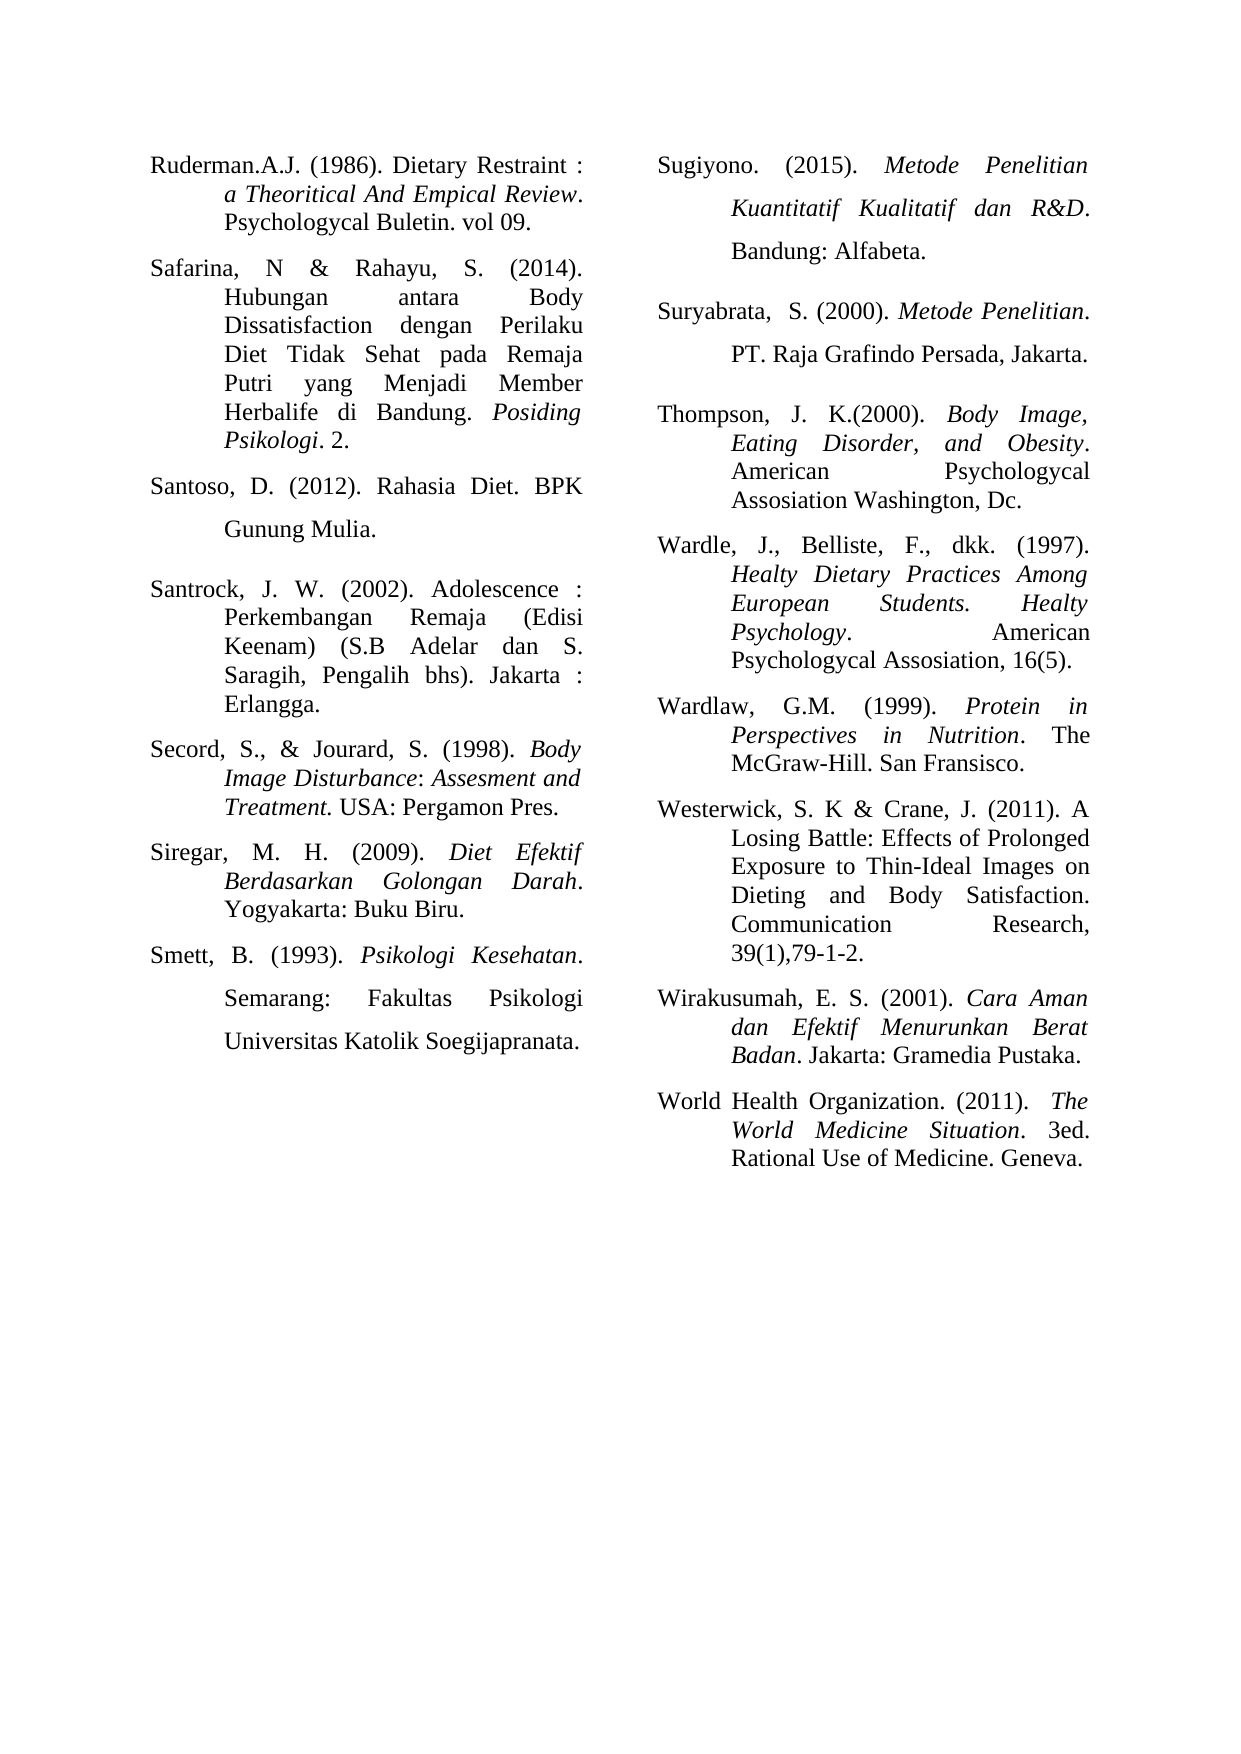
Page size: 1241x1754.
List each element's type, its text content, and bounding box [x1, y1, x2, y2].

text Santrock, J. W. (2002). Adolescence : Perkembangan Remaja (Edisi Keenam) (S.B Adelar dan S. Saragih, Pengalih bhs). Jakarta : Erlangga. [150, 574, 583, 717]
text Siregar, M. H. (2009). Diet Efektif Berdasarkan Golongan Darah. Yogyakarta: Buku Biru. [150, 837, 583, 923]
text Wirakusumah, E. S. (2001). Cara Aman dan Efektif Menurunkan Berat Badan. Jakarta: Gramedia Pustaka. [657, 983, 1090, 1069]
text Wardle, J., Belliste, F., dkk. (1997). Healty Dietary Practices Among European Students. Healty Psychology. American Psychologycal Assosiation, 16(5). [657, 531, 1090, 674]
text Ruderman.A.J. (1986). Dietary Restraint : a Theoritical And Empical Review. Psychologycal Buletin. vol 09. [150, 150, 583, 236]
text Sugiyono. (2015). Metode Penelitian Kuantitatif Kualitatif dan R&D. Bandung: Alfabeta. [657, 150, 1090, 265]
text Santoso, D. (2012). Rahasia Diet. BPK Gunung Mulia. [150, 471, 583, 543]
text Westerwick, S. K & Crane, J. (2011). A Losing Battle: Effects of Prolonged Exposure to Thin-Ideal Images on Dieting and Body Satisfaction. Communication Research, 39(1),79-1-2. [657, 794, 1090, 966]
text Wardlaw, G.M. (1999). Protein in Perspectives in Nutrition. The McGraw-Hill. San Fransisco. [657, 691, 1090, 777]
text Suryabrata, S. (2000). Metode Penelitian. PT. Raja Grafindo Persada, Jakarta. [657, 296, 1090, 368]
text Safarina, N & Rahayu, S. (2014). Hubungan antara Body Dissatisfaction dengan Perilaku Diet Tidak Sehat pada Remaja Putri yang Menjadi Member Herbalife di Bandung. Posiding Psikologi. 2. [150, 253, 583, 454]
text Smett, B. (1993). Psikologi Kesehatan. Semarang: Fakultas Psikologi Universitas Katolik Soegijapranata. [150, 940, 583, 1055]
text World Health Organization. (2011). The World Medicine Situation. 3ed. Rational Use of Medicine. Geneva. [657, 1086, 1090, 1172]
text Thompson, J. K.(2000). Body Image, Eating Disorder, and Obesity. American Psychologycal Assosiation Washington, Dc. [657, 399, 1090, 514]
text Secord, S., & Jourard, S. (1998). Body Image Disturbance: Assesment and Treatment. USA: Pergamon Pres. [150, 734, 583, 820]
